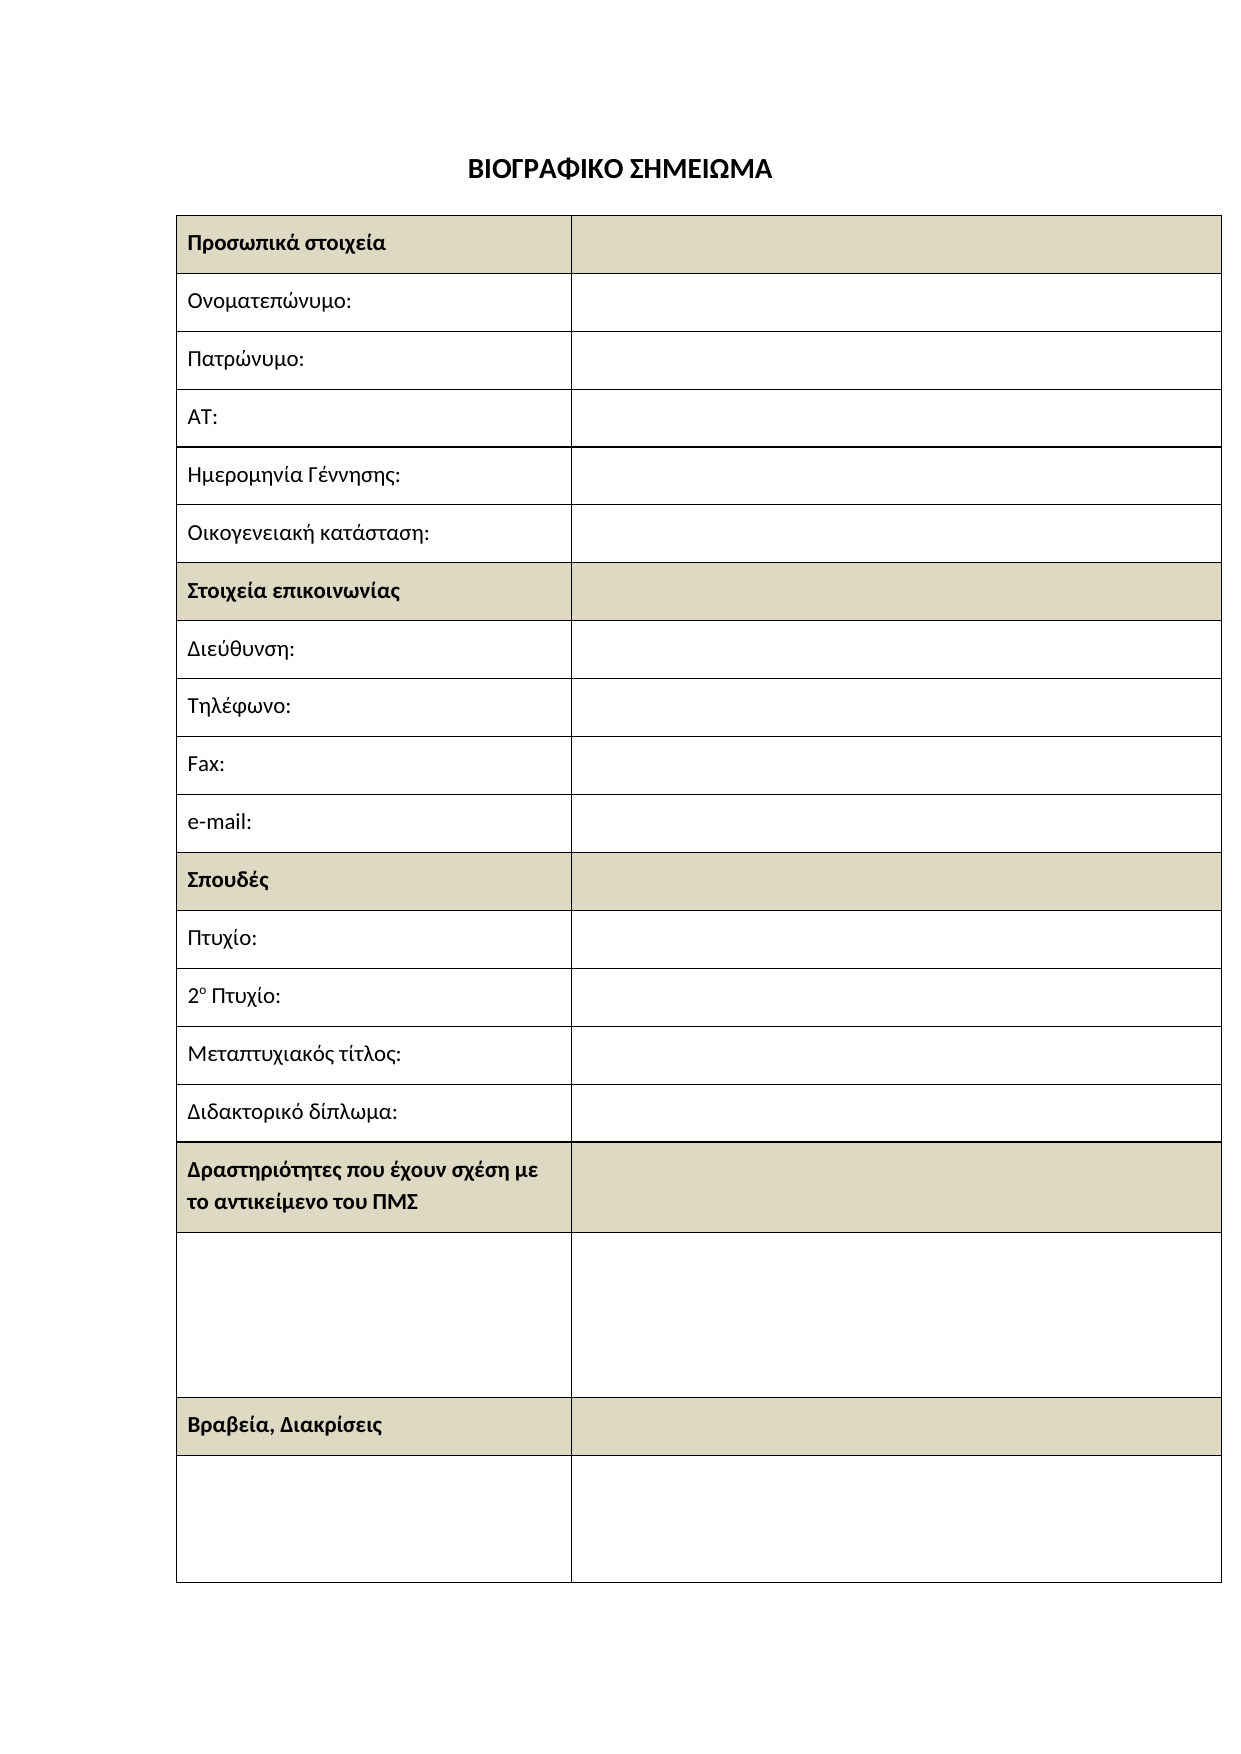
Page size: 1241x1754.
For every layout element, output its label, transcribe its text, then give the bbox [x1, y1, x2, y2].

table_cell Διδακτορικό δίπλωμα: [177, 1085, 571, 1141]
table_cell [572, 448, 1221, 504]
table_cell Τηλέφωνο: [177, 679, 571, 736]
table_header Προσωπικά στοιχεία [177, 216, 571, 273]
table_cell [572, 621, 1221, 678]
table_cell [572, 505, 1221, 562]
table_cell [572, 1143, 1221, 1232]
table_cell Δραστηριότητες που έχουν σχέση με το αντικείμενο του ΠΜΣ [177, 1143, 571, 1232]
text ΒΙΟΓΡΑΦΙΚΟ ΣΗΜΕΙΩΜΑ [187, 150, 1053, 186]
table_cell e-mail: [177, 795, 571, 852]
table_cell Σπουδές [177, 853, 571, 910]
table_cell [572, 1233, 1221, 1397]
table_cell Πτυχίο: [177, 911, 571, 968]
table_cell [572, 969, 1221, 1026]
table_cell [572, 795, 1221, 852]
table_cell 2ο Πτυχίο: [177, 969, 571, 1026]
table_cell [572, 1456, 1221, 1582]
table_cell Βραβεία, Διακρίσεις [177, 1398, 571, 1455]
table_cell Μεταπτυχιακός τίτλος: [177, 1027, 571, 1083]
table_cell [572, 1027, 1221, 1083]
table_cell [572, 737, 1221, 794]
table_cell ΑΤ: [177, 390, 571, 446]
table_cell [177, 1233, 571, 1397]
table_cell [572, 332, 1221, 388]
table_cell Ονοματεπώνυμο: [177, 274, 571, 331]
table_cell Ημερομηνία Γέννησης: [177, 448, 571, 504]
table_cell Πατρώνυμο: [177, 332, 571, 388]
table_cell [177, 1456, 571, 1582]
table_cell Οικογενειακή κατάσταση: [177, 505, 571, 562]
table_cell Fax: [177, 737, 571, 794]
table_cell [572, 679, 1221, 736]
table_cell [572, 853, 1221, 910]
table_cell [572, 390, 1221, 446]
table_cell [572, 1085, 1221, 1141]
table_cell [572, 911, 1221, 968]
table_cell [572, 274, 1221, 331]
table_cell [572, 1398, 1221, 1455]
table_header [572, 216, 1221, 273]
table_cell Στοιχεία επικοινωνίας [177, 563, 571, 620]
table_cell Διεύθυνση: [177, 621, 571, 678]
table_cell [572, 563, 1221, 620]
